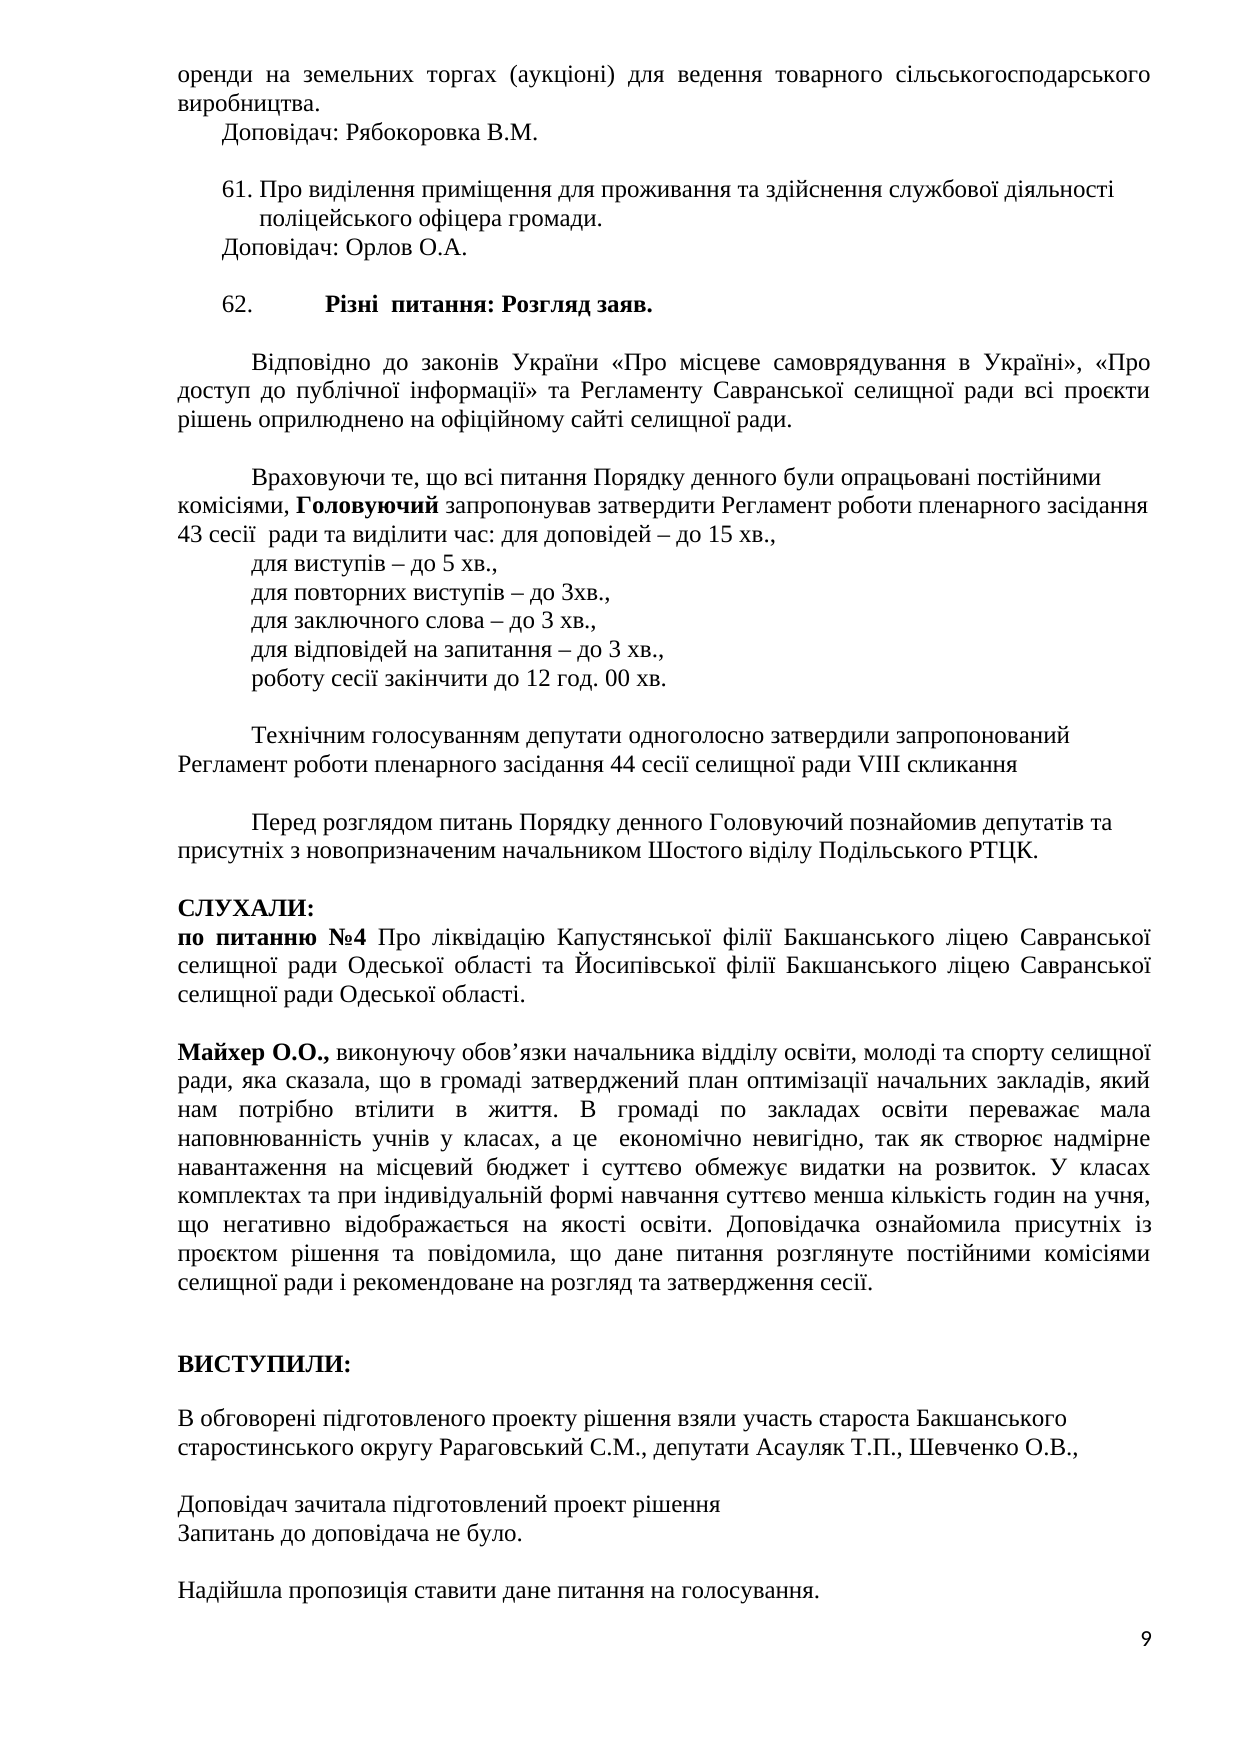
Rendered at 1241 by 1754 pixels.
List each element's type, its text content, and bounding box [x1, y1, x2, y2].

text роботу сесії закінчити до 12 год. 00 хв. [177, 663, 1152, 692]
text Надійшла пропозиція ставити дане питання на голосування. [177, 1576, 1152, 1604]
text по питанню №4 Про ліквідацію Капустянської філії Бакшанського ліцею Савранської селищної ради Одеської області та Йосипівської філії Бакшанського ліцею Савранської селищної ради Одеської області. [177, 922, 1152, 1008]
text Доповідач: Орлов О.А. [222, 232, 1152, 260]
text Враховуючи те, що всі питання Порядку денного були опрацьовані постійними комісіями, Головуючий запропонував затвердити Регламент роботи пленарного засідання 43 сесії ради та виділити час: для доповідей – до 15 хв., [177, 462, 1152, 548]
text для відповідей на запитання – до 3 хв., [177, 634, 1152, 663]
text СЛУХАЛИ: [177, 893, 1152, 922]
text Технічним голосуванням депутати одноголосно затвердили запропонований Регламент роботи пленарного засідання 44 сесії селищної ради VIII скликання [177, 720, 1152, 778]
text для повторних виступів – до 3хв., [177, 577, 1152, 605]
text Відповідно до законів України «Про місцеве самоврядування в Україні», «Про доступ до публічної інформації» та Регламенту Савранської селищної ради всі проєкти рішень оприлюднено на офіційному сайті селищної ради. [177, 347, 1152, 433]
text В обговорені підготовленого проекту рішення взяли участь староста Бакшанського старостинського округу Рараговський С.М., депутати Асауляк Т.П., Шевченко О.В., [177, 1403, 1152, 1461]
text Запитань до доповідача не було. [177, 1518, 1152, 1547]
text для виступів – до 5 хв., [177, 548, 1152, 577]
text Перед розглядом питань Порядку денного Головуючий познайомив депутатів та присутніх з новопризначеним начальником Шостого віділу Подільського РТЦК. [177, 807, 1152, 864]
list Різні питання: Розгляд заяв. [177, 289, 1152, 318]
list Про виділення приміщення для проживання та здійснення службової діяльності поліцейського офіцера громади. [222, 174, 1152, 232]
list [177, 59, 1152, 117]
text ВИСТУПИЛИ: [177, 1349, 1152, 1378]
list Доповідач: Рябокоровка В.М. [177, 117, 1152, 145]
text для заключного слова – до 3 хв., [177, 605, 1152, 634]
text Майхер О.О., виконуючу обов’язки начальника відділу освіти, молоді та спорту селищної ради, яка сказала, що в громаді затверджений план оптимізації начальних закладів, який нам потрібно втілити в життя. В громаді по закладах освіти переважає мала наповнюванність учнів у класах, а це економічно невигідно, так як створює надмірне навантаження на місцевий бюджет і суттєво обмежує видатки на розвиток. У класах комплектах та при індивідуальній формі навчання суттєво менша кількість годин на учня, що негативно відображається на якості освіти. Доповідачка ознайомила присутніх із проєктом рішення та повідомила, що дане питання розглянуте постійними комісіями селищної ради і рекомендоване на розгляд та затвердження сесії. [177, 1037, 1152, 1295]
text Доповідач зачитала підготовлений проект рішення [177, 1489, 1152, 1518]
